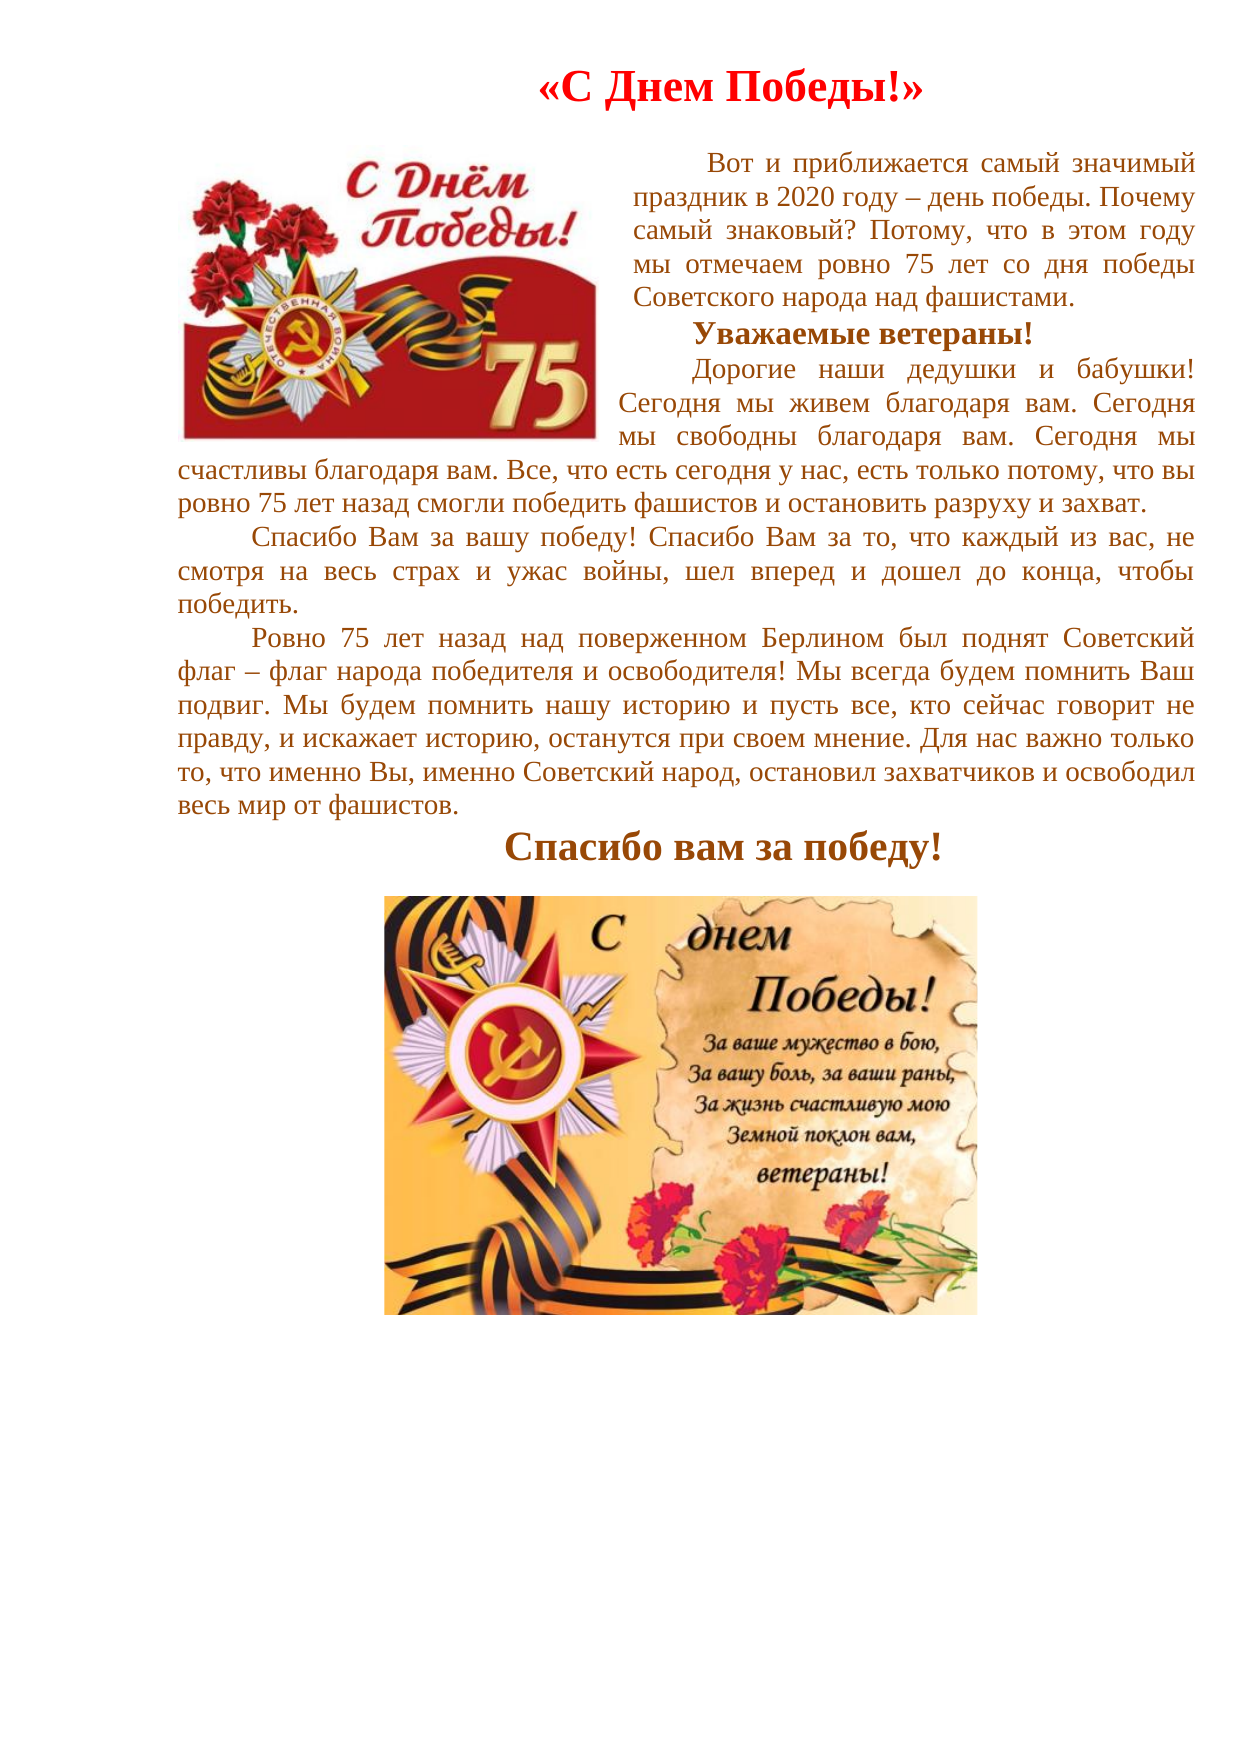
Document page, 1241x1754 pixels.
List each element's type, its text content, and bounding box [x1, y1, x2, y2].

text Дорогие наши дедушки и бабушки! Сегодня мы живем благодаря вам. Сегодня мы свободны благодаря вам. Сегодня мы счастливы благодаря вам. Все, что есть сегодня у нас, есть только потому, что вы ровно 75 лет назад смогли победить фашистов и остановить разруху и захват. [177, 351, 1196, 519]
text Спасибо вам за победу! [177, 821, 1196, 897]
text Ровно 75 лет назад над поверженном Берлином был поднят Советский флаг – флаг народа победителя и освободителя! Мы всегда будем помнить Ваш подвиг. Мы будем помнить нашу историю и пусть все, кто сейчас говорит не правду, и искажает историю, останутся при своем мнение. Для нас важно только то, что именно Вы, именно Советский народ, остановил захватчиков и освободил весь мир от фашистов. [177, 620, 1196, 821]
text Уважаемые ветераны! [600, 313, 1196, 351]
picture [384, 896, 978, 1315]
text «С Днем Победы!» [192, 59, 1196, 112]
text Вот и приближается самый значимый праздник в 2020 году – день победы. Почему самый знаковый? Потому, что в этом году мы отмечаем ровно 75 лет со дня победы Советского народа над фашистами. [600, 145, 1196, 313]
text Спасибо Вам за вашу победу! Спасибо Вам за то, что каждый из вас, не смотря на весь страх и ужас войны, шел вперед и дошел до конца, чтобы победить. [177, 519, 1196, 620]
picture [178, 145, 600, 442]
